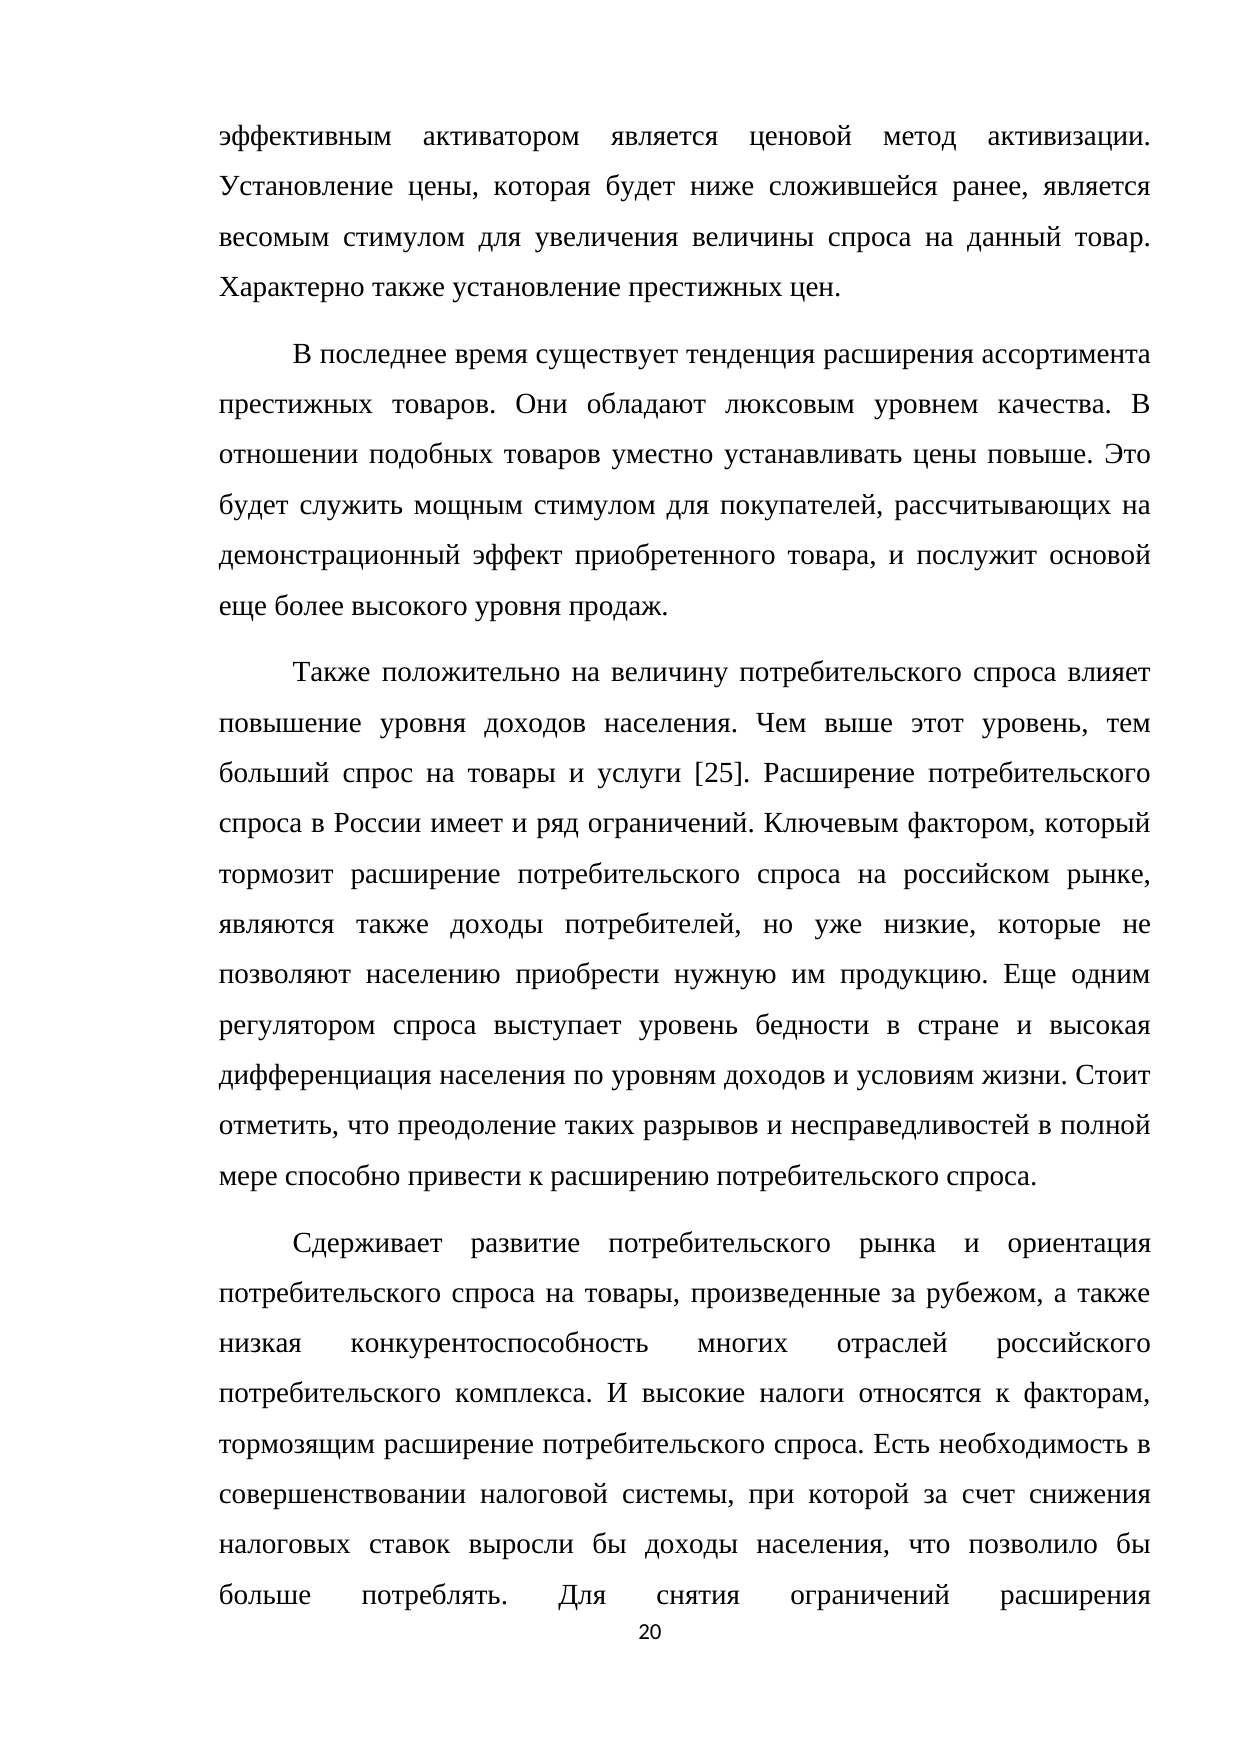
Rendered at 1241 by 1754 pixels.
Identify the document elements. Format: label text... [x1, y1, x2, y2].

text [218, 118, 1152, 303]
text В последнее время существует тенденция расширения ассортимента престижных товаров. Они обладают люксовым уровнем качества. В отношении подобных товаров уместно устанавливать цены повыше. Это будет служить мощным стимулом для покупателей, рассчитывающих на демонстрационный эффект приобретенного товара, и послужит основой еще более высокого уровня продаж. [218, 336, 1152, 621]
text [218, 1225, 1152, 1610]
text Также положительно на величину потребительского спроса влияет повышение уровня доходов населения. Чем выше этот уровень, тем больший спрос на товары и услуги [25]. Расширение потребительского спроса в России имеет и ряд ограничений. Ключевым фактором, который тормозит расширение потребительского спроса на российском рынке, являются также доходы потребителей, но уже низкие, которые не позволяют населению приобрести нужную им продукцию. Еще одним регулятором спроса выступает уровень бедности в стране и высокая дифференциация населения по уровням доходов и условиям жизни. Стоит отметить, что преодоление таких разрывов и несправедливостей в полной мере способно привести к расширению потребительского спроса. [218, 654, 1152, 1191]
